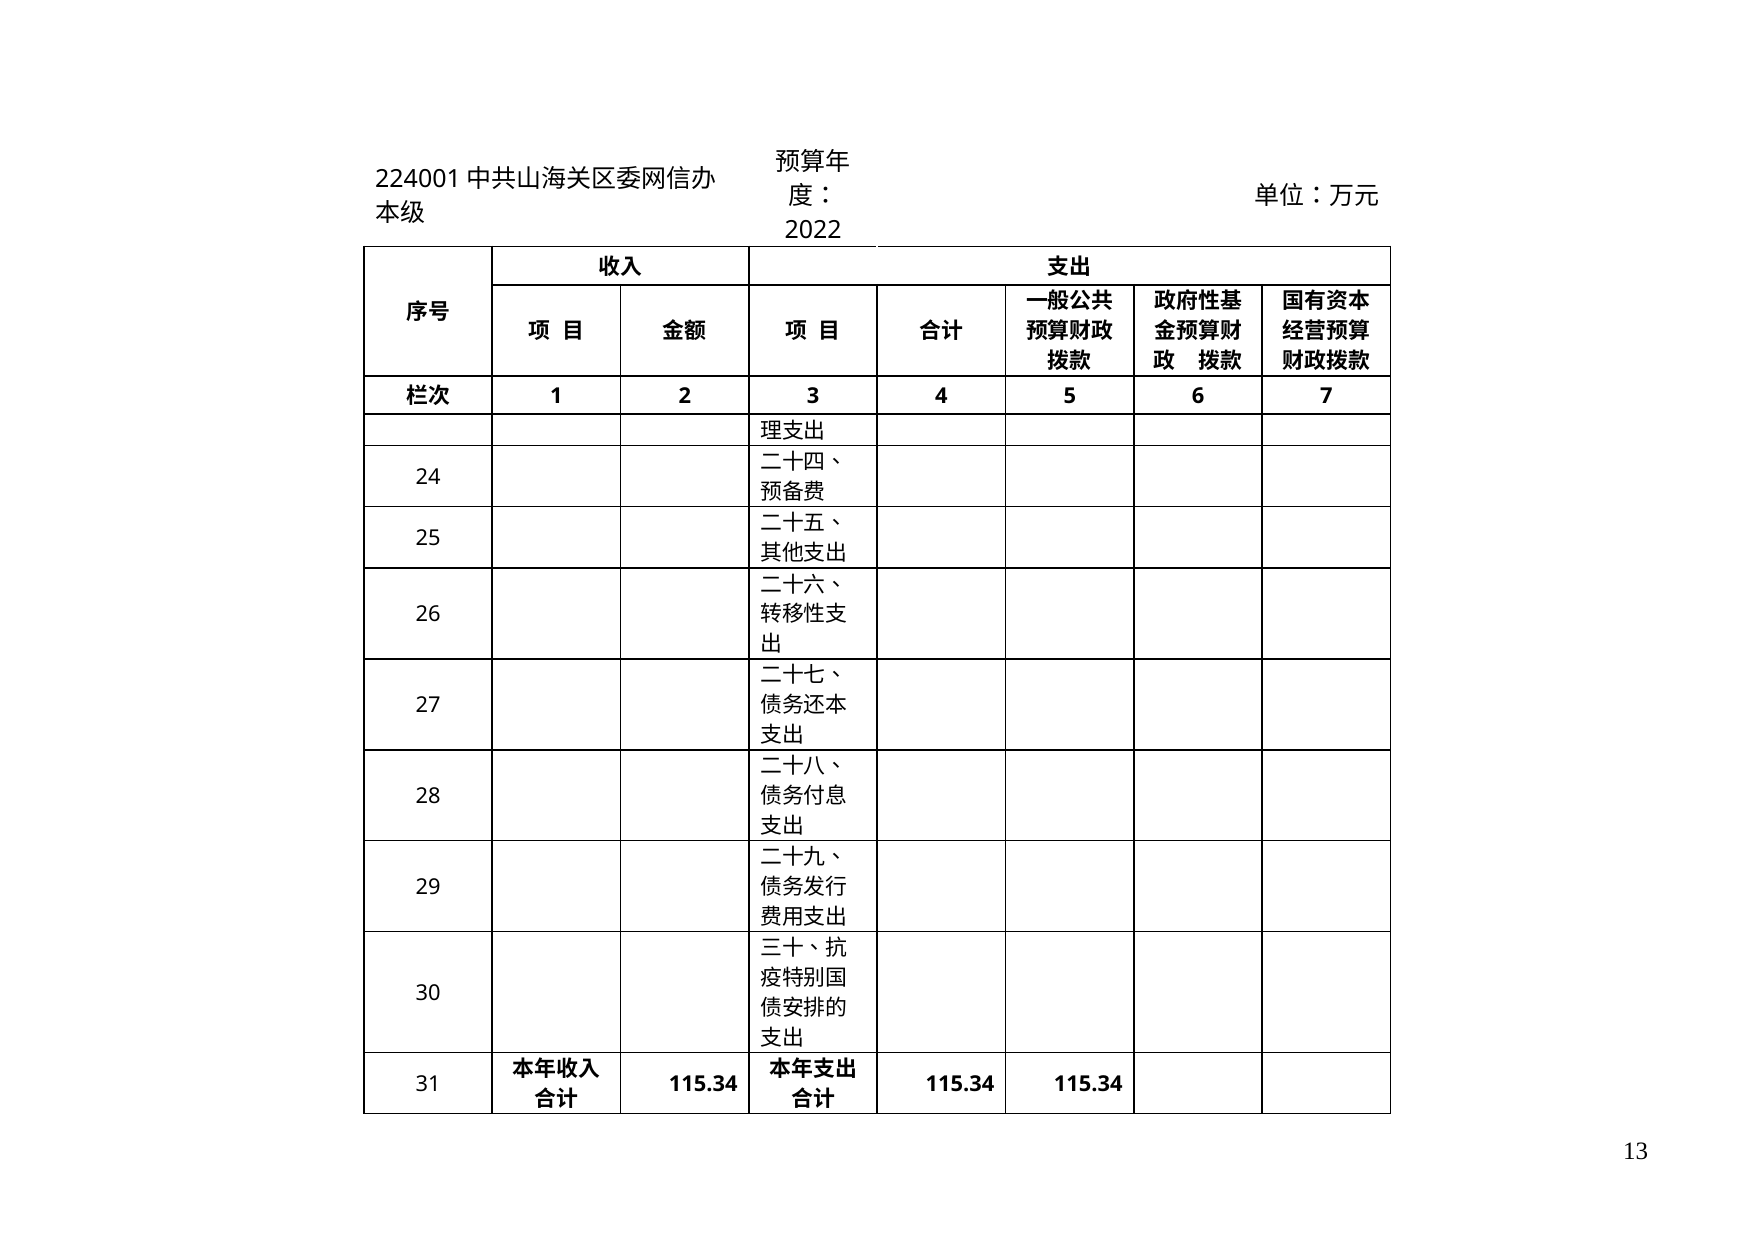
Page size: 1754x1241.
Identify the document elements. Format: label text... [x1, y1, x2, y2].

table_cell [1006, 507, 1133, 567]
table_cell 27 [365, 660, 491, 749]
table_cell [1135, 569, 1261, 658]
table_cell [1006, 660, 1133, 749]
table_cell 7 [1263, 377, 1390, 413]
table_cell 29 [365, 841, 491, 931]
table_cell 国有资本经营预算财政拨款 [1263, 286, 1390, 375]
table_cell [1263, 932, 1390, 1051]
table_cell 支出 [750, 247, 1390, 284]
table_cell 24 [365, 446, 491, 506]
table_cell [493, 569, 620, 658]
table_cell [1135, 446, 1261, 506]
table_cell [621, 660, 748, 749]
table_cell [878, 751, 1005, 840]
table_cell 合计 [878, 286, 1005, 375]
table_cell [1006, 569, 1133, 658]
table_cell 二十八、债务付息支出 [750, 751, 876, 840]
table_cell 二十四、预备费 [750, 446, 876, 506]
table_cell 一般公共预算财政拨款 [1006, 286, 1133, 375]
table_cell 二十九、债务发行费用支出 [750, 841, 876, 931]
table_cell [621, 751, 748, 840]
table_cell [1006, 446, 1133, 506]
table_cell 23 [365, 415, 491, 445]
table_cell 收入 [493, 247, 748, 284]
table_cell 二十三、灾害防治及应急管理支出 [750, 415, 876, 445]
table_cell [1135, 1053, 1261, 1113]
table_cell [621, 841, 748, 931]
table_cell 6 [1135, 377, 1261, 413]
table_cell [493, 415, 620, 445]
table_cell 政府性基金预算财政 拨款 [1135, 286, 1261, 375]
table_cell [493, 751, 620, 840]
table_cell 栏次 [365, 377, 491, 413]
table_cell 5 [1006, 377, 1133, 413]
table_cell [1135, 751, 1261, 840]
table_cell 金额 [621, 286, 748, 375]
table_cell 4 [878, 377, 1005, 413]
table_cell [878, 932, 1005, 1051]
table_cell 本年支出合计 [750, 1053, 876, 1113]
table_cell [878, 841, 1005, 931]
table_cell [1263, 446, 1390, 506]
table_cell [1135, 415, 1261, 445]
table_cell 115.34 [878, 1053, 1005, 1113]
table_cell [878, 507, 1005, 567]
table_cell 26 [365, 569, 491, 658]
table_cell 本年收入合计 [493, 1053, 620, 1113]
table_cell [878, 446, 1005, 506]
table_cell [1006, 751, 1133, 840]
table_cell [1263, 1053, 1390, 1113]
table_cell 1 [493, 377, 620, 413]
table_cell [1006, 415, 1133, 445]
table_cell 项 目 [493, 286, 620, 375]
table_cell [493, 660, 620, 749]
table_cell [1135, 932, 1261, 1051]
table_cell [493, 507, 620, 567]
table_header 224001中共山海关区委网信办本级 [365, 143, 748, 246]
table_cell [1263, 660, 1390, 749]
table_cell 2 [621, 377, 748, 413]
table_cell 二十七、债务还本支出 [750, 660, 876, 749]
table_cell [493, 932, 620, 1051]
table_cell [621, 932, 748, 1051]
table_cell [1263, 415, 1390, 445]
table_cell [1263, 507, 1390, 567]
table_cell [1135, 507, 1261, 567]
table_cell [493, 446, 620, 506]
table_cell 3 [750, 377, 876, 413]
table_cell 28 [365, 751, 491, 840]
table_cell 25 [365, 507, 491, 567]
table_cell [493, 841, 620, 931]
table_cell 30 [365, 932, 491, 1051]
table_cell [1135, 660, 1261, 749]
table_header 单位：万元 [878, 143, 1390, 246]
table_cell 三十、抗疫特别国债安排的支出 [750, 932, 876, 1051]
table_cell [1006, 932, 1133, 1051]
table_cell [621, 415, 748, 445]
table_cell [1263, 751, 1390, 840]
table_cell [878, 569, 1005, 658]
table_cell 项 目 [750, 286, 876, 375]
table_cell [1135, 841, 1261, 931]
table_cell [1263, 569, 1390, 658]
table_cell [621, 446, 748, 506]
table_cell 31 [365, 1053, 491, 1113]
table_cell 序号 [365, 247, 491, 375]
table_cell [878, 415, 1005, 445]
table_header 预算年度：2022 [750, 143, 876, 246]
table_cell [621, 569, 748, 658]
table_cell [1263, 841, 1390, 931]
table_cell 115.34 [1006, 1053, 1133, 1113]
table_cell 二十六、转移性支出 [750, 569, 876, 658]
table_cell 115.34 [621, 1053, 748, 1113]
table_cell [878, 660, 1005, 749]
table_cell [621, 507, 748, 567]
table_cell [1006, 841, 1133, 931]
table_cell 二十五、其他支出 [750, 507, 876, 567]
